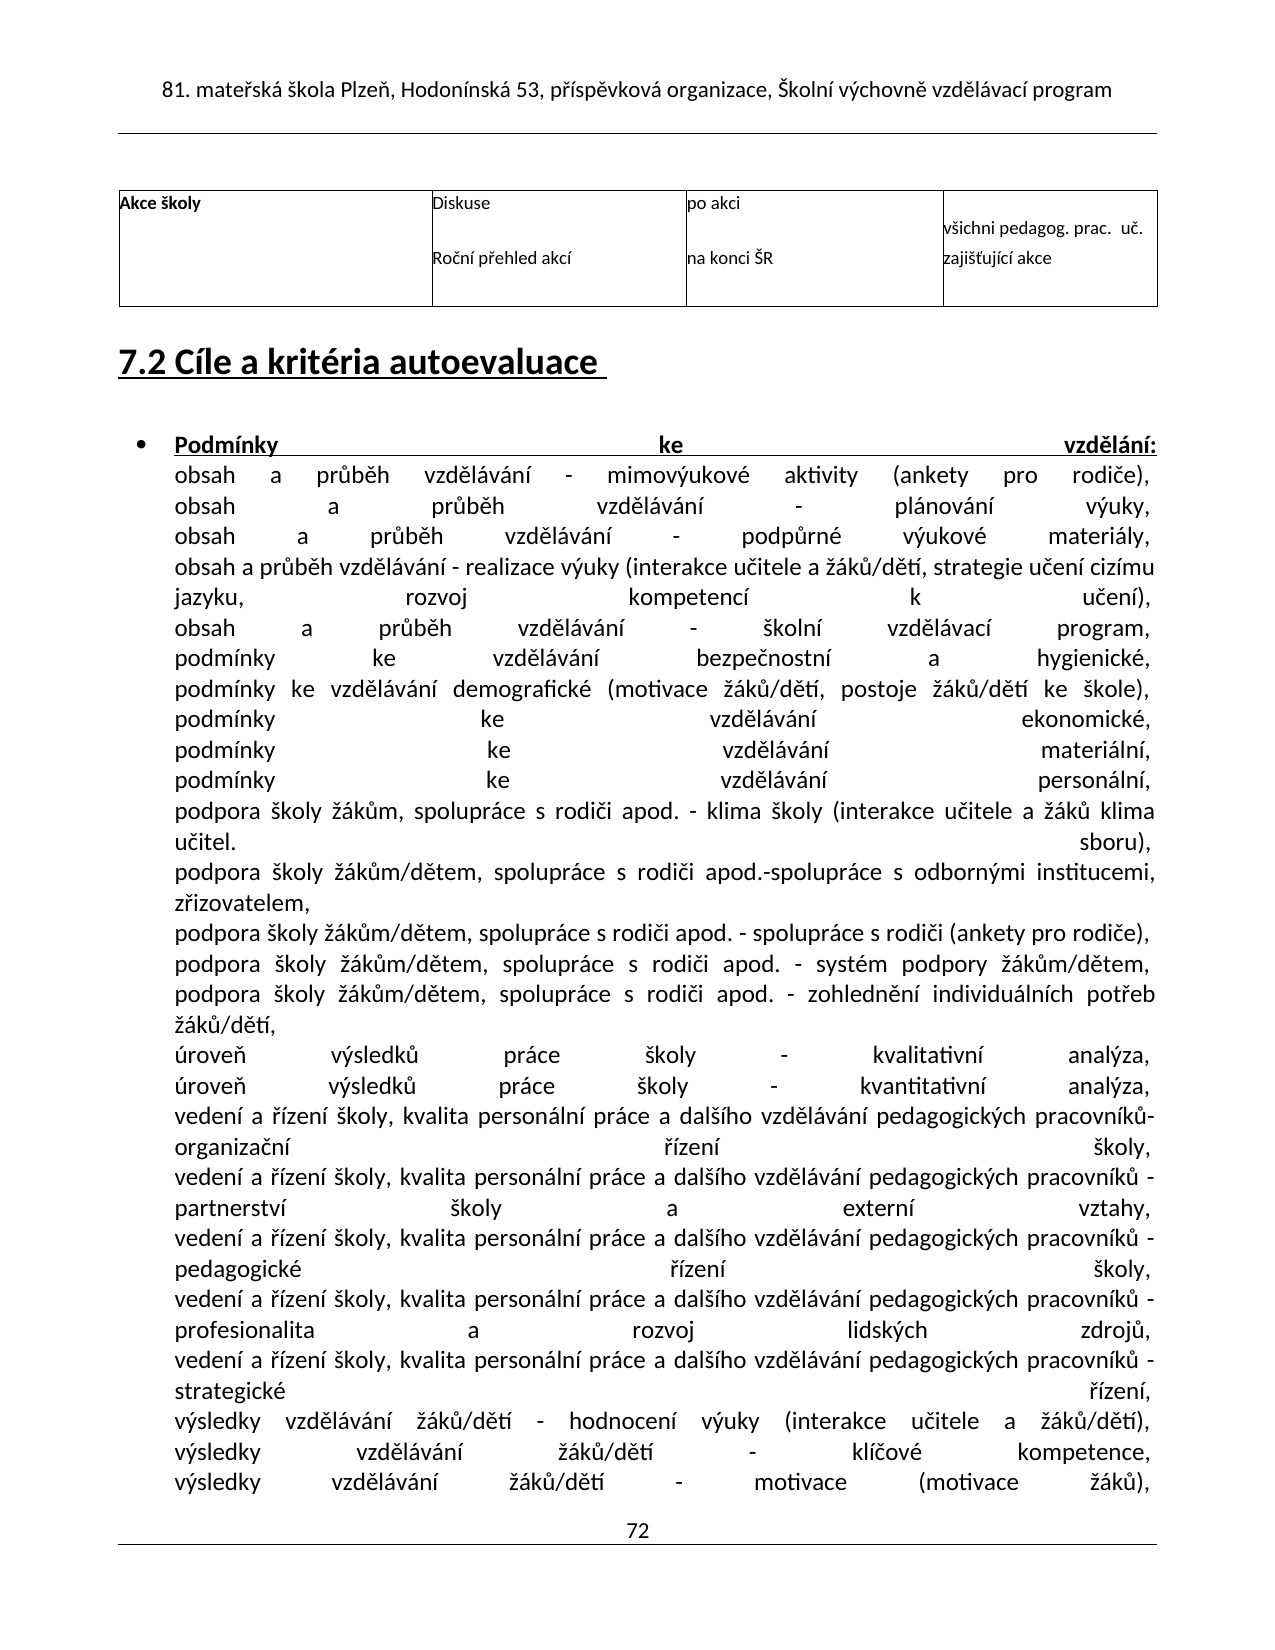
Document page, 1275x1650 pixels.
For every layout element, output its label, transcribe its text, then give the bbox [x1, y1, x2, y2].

table_cell všichni pedagog. prac. uč. zajišťující akce [944, 191, 1157, 306]
table_cell Diskuse Roční přehled akcí [433, 191, 686, 306]
table_cell po akci na konci ŠR [687, 191, 943, 306]
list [137, 429, 1157, 1497]
table_cell Akce školy [120, 191, 432, 306]
subtitle 7.2 Cíle a kritéria autoevaluace [118, 338, 1157, 384]
